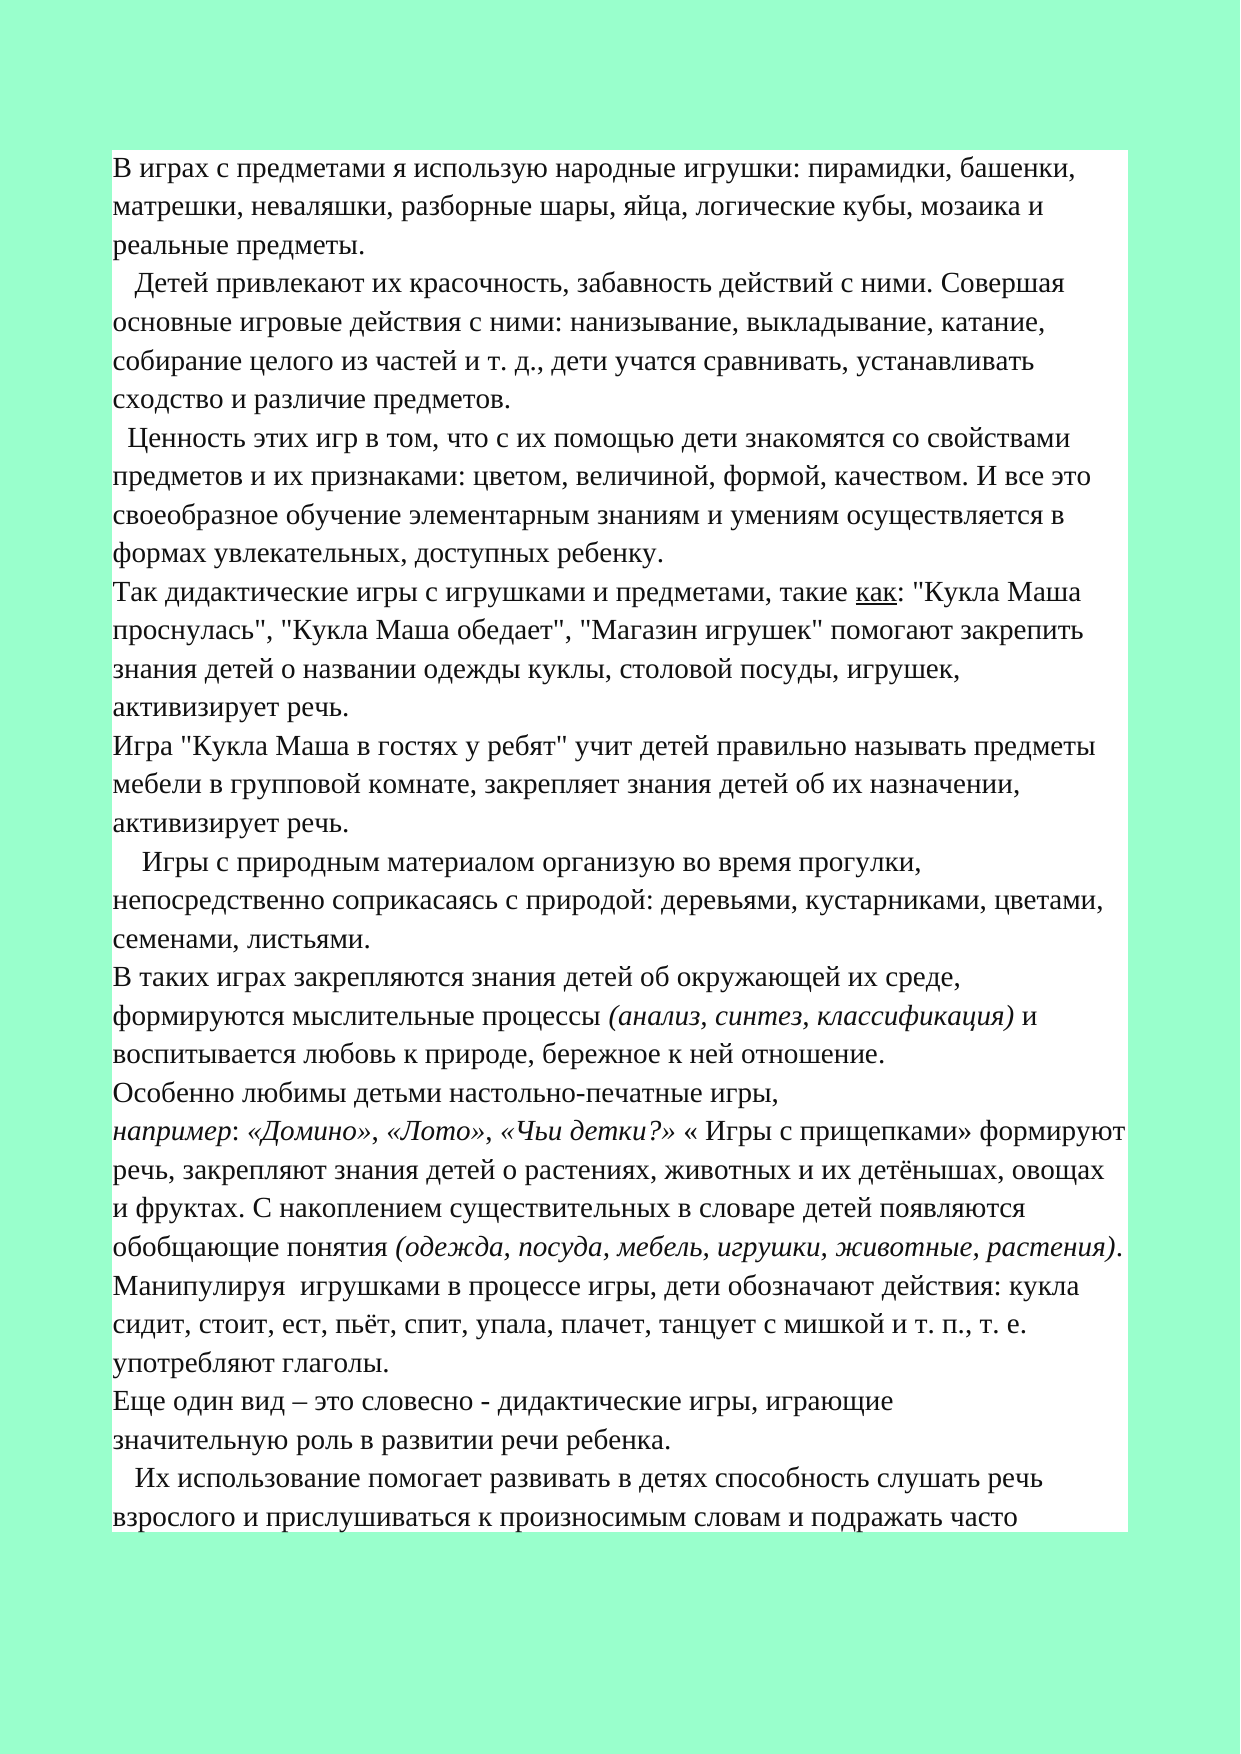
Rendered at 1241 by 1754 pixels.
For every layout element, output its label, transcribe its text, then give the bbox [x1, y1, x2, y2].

text Игры с природным материалом организую во время прогулки, непосредственно соприкасаясь с природой: деревьями, кустарниками, цветами, семенами, листьями. [112, 844, 1128, 954]
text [112, 1460, 1128, 1532]
text В таких играх закрепляются знания детей об окружающей их среде, формируются мыслительные процессы (анализ, синтез, классификация) и воспитывается любовь к природе, бережное к ней отношение. [112, 959, 1128, 1070]
text Игра "Кукла Маша в гостях у ребят" учит детей правильно называть предметы мебели в групповой комнате, закрепляет знания детей об их назначении, активизирует речь. [112, 728, 1128, 839]
text Еще один вид – это словесно - дидактические игры, играющие значительную роль в развитии речи ребенка. [112, 1383, 1128, 1455]
text Особенно любимы детьми настольно-печатные игры, например: «Домино», «Лото», «Чьи детки?» « Игры с прищепками» формируют речь, закрепляют знания детей о растениях, животных и их детёнышах, овощах и фруктах. С накоплением существительных в словаре детей появляются обобщающие понятия (одежда, посуда, мебель, игрушки, животные, растения). Манипулируя игрушками в процессе игры, дети обозначают действия: кукла сидит, стоит, ест, пьёт, спит, упала, плачет, танцует с мишкой и т. п., т. е. употребляют глаголы. [112, 1075, 1128, 1378]
text Так дидактические игры с игрушками и предметами, такие как: "Кукла Маша проснулась", "Кукла Маша обедает", "Магазин игрушек" помогают закрепить знания детей о названии одежды куклы, столовой посуды, игрушек, активизирует речь. [112, 574, 1128, 723]
text Ценность этих игр в том, что с их помощью дети знакомятся со свойствами предметов и их признаками: цветом, величиной, формой, качеством. И все это своеобразное обучение элементарным знаниям и умениям осуществляется в формах увлекательных, доступных ребенку. [112, 420, 1128, 569]
text В играх с предметами я использую народные игрушки: пирамидки, башенки, матрешки, неваляшки, разборные шары, яйца, логические кубы, мозаика и реальные предметы. [112, 150, 1128, 261]
text Детей привлекают их красочность, забавность действий с ними. Совершая основные игровые действия с ними: нанизывание, выкладывание, катание, собирание целого из частей и т. д., дети учатся сравнивать, устанавливать сходство и различие предметов. [112, 266, 1128, 415]
